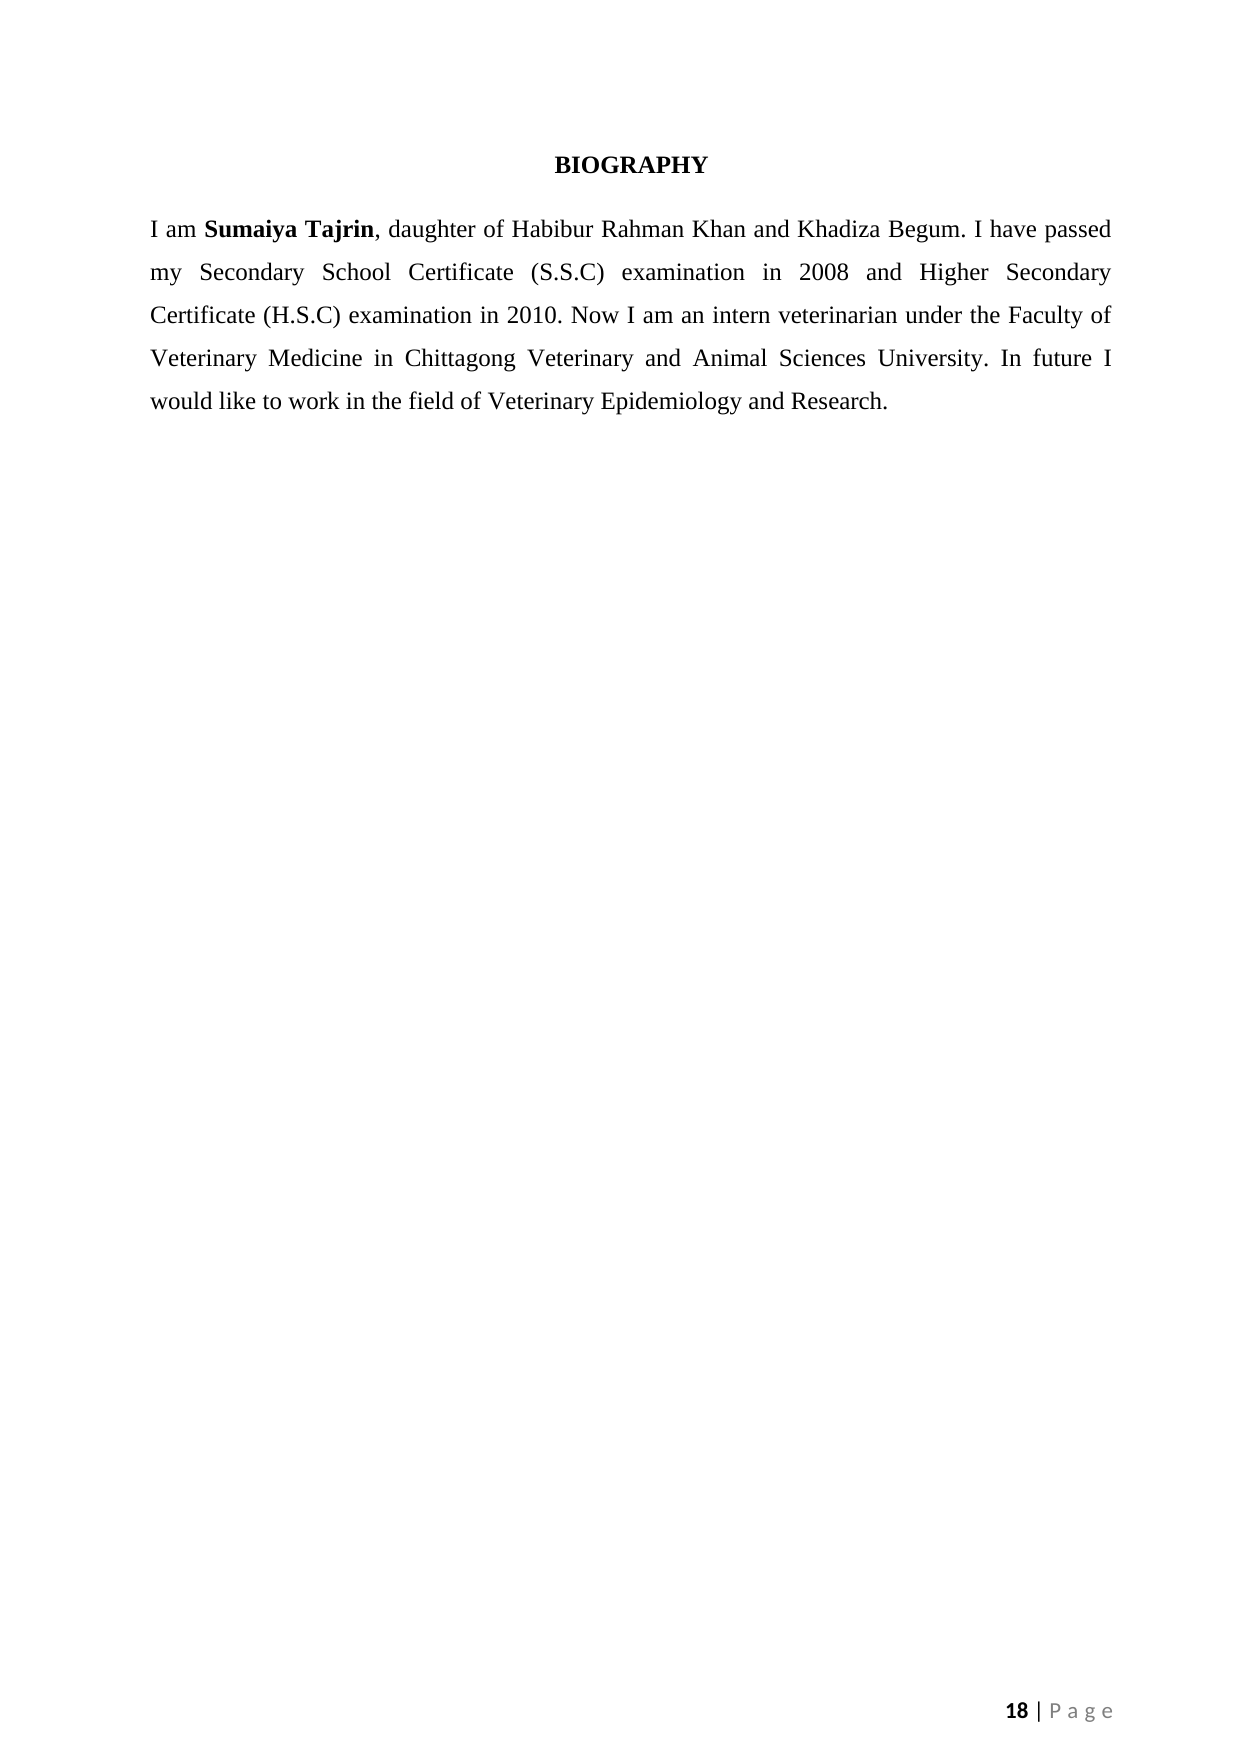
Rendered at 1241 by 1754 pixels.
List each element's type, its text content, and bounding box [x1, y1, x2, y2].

text BIOGRAPHY [150, 150, 1113, 179]
text I am Sumaiya Tajrin, daughter of Habibur Rahman Khan and Khadiza Begum. I have passed my Secondary School Certificate (S.S.C) examination in 2008 and Higher Secondary Certificate (H.S.C) examination in 2010. Now I am an intern veterinarian under the Faculty of Veterinary Medicine in Chittagong Veterinary and Animal Sciences University. In future I would like to work in the field of Veterinary Epidemiology and Research. [150, 214, 1113, 415]
